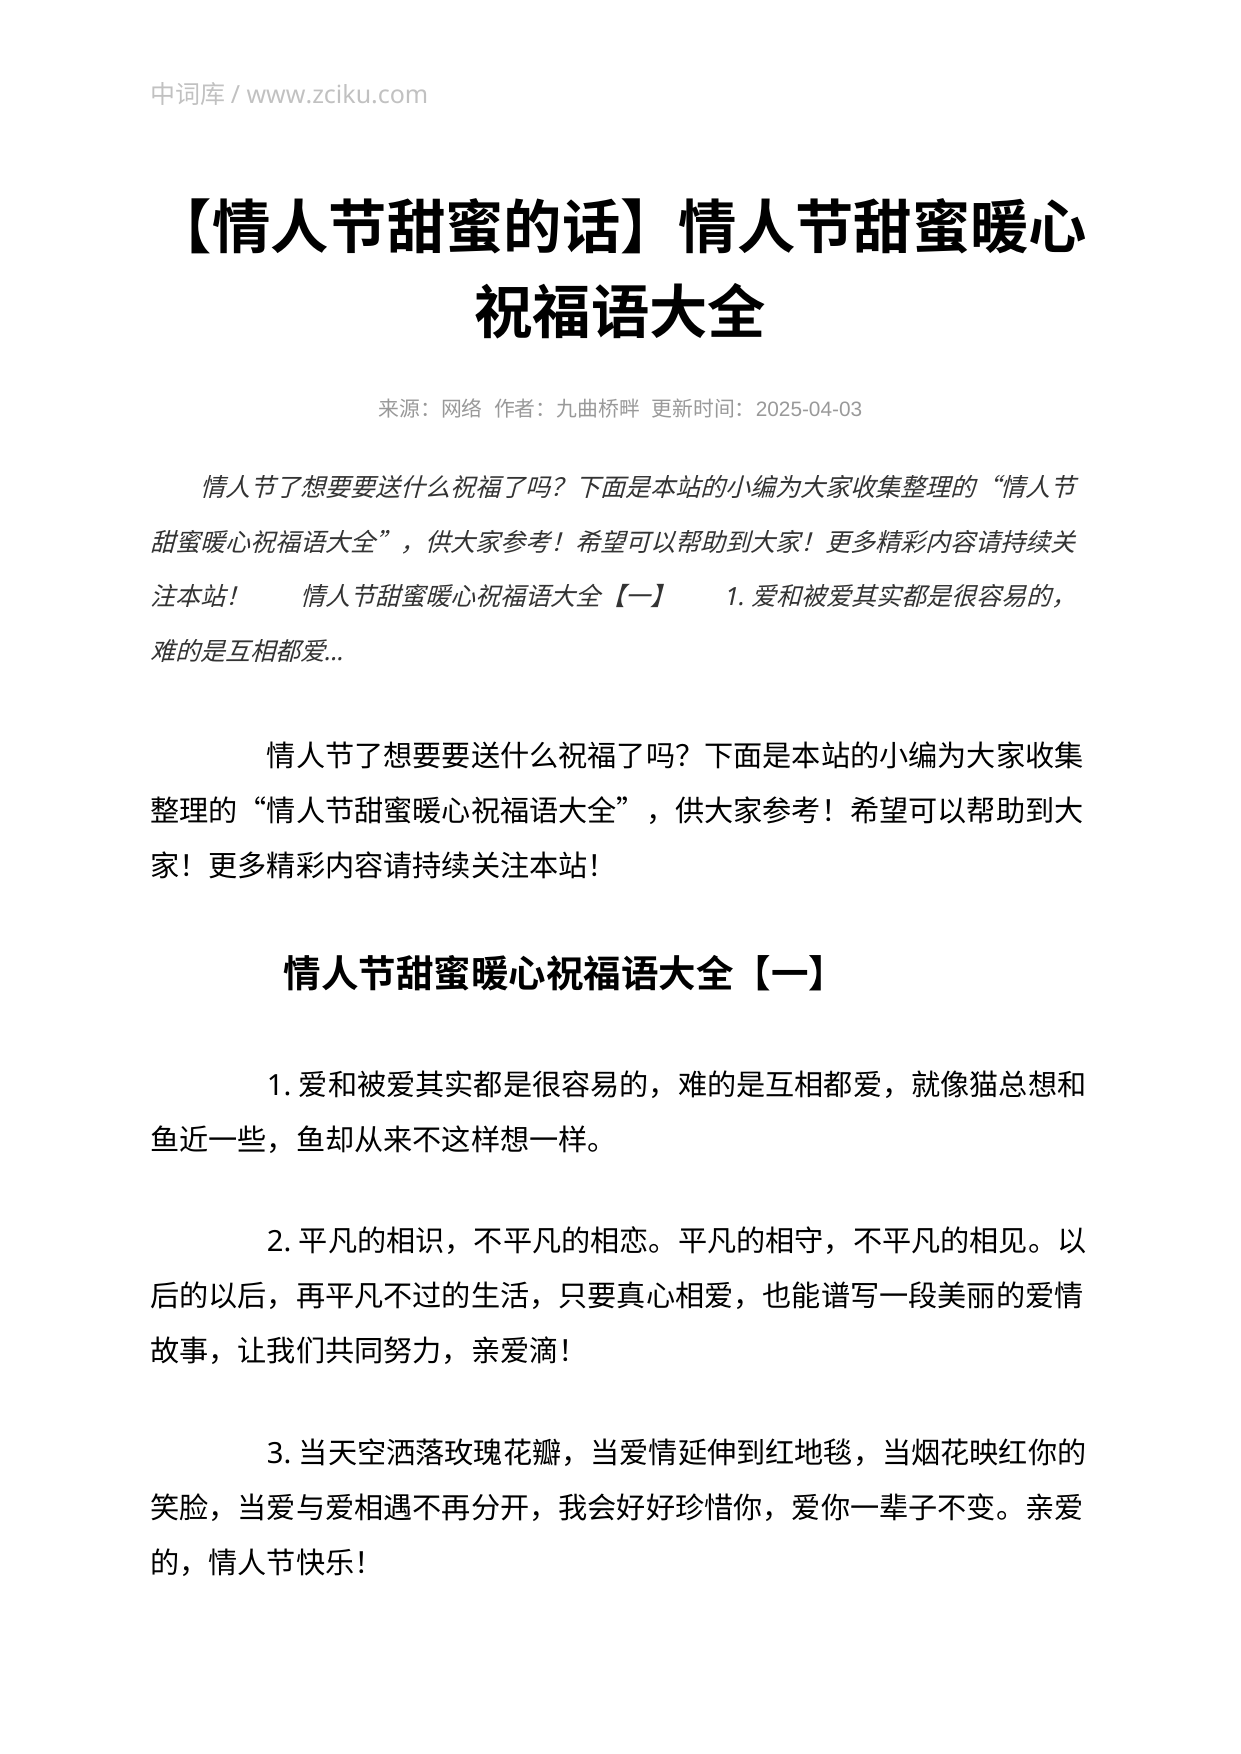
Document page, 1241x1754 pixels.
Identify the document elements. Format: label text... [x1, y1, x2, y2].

subtitle 【情人节甜蜜的话】情人节甜蜜暖心祝福语大全 [150, 181, 1090, 350]
text 2. 平凡的相识，不平凡的相恋。平凡的相守，不平凡的相见。以后的以后，再平凡不过的生活，只要真心相爱，也能谱写一段美丽的爱情故事，让我们共同努力，亲爱滴！ [150, 1218, 1090, 1370]
text 1. 爱和被爱其实都是很容易的，难的是互相都爱，就像猫总想和鱼近一些，鱼却从来不这样想一样。 [150, 1061, 1090, 1158]
text 情人节甜蜜暖心祝福语大全【一】 [150, 944, 1090, 998]
text 来源：网络 作者：九曲桥畔 更新时间：2025-04-03 [150, 397, 1090, 421]
text 3. 当天空洒落玫瑰花瓣，当爱情延伸到红地毯，当烟花映红你的笑脸，当爱与爱相遇不再分开，我会好好珍惜你，爱你一辈子不变。亲爱的，情人节快乐！ [150, 1430, 1090, 1582]
text 情人节了想要要送什么祝福了吗？下面是本站的小编为大家收集整理的“情人节甜蜜暖心祝福语大全”，供大家参考！希望可以帮助到大家！更多精彩内容请持续关注本站！ 情人节甜蜜暖心祝福语大全【一】 1. 爱和被爱其实都是很容易的，难的是互相都爱... [150, 468, 1090, 667]
text 情人节了想要要送什么祝福了吗？下面是本站的小编为大家收集整理的“情人节甜蜜暖心祝福语大全”，供大家参考！希望可以帮助到大家！更多精彩内容请持续关注本站！ [150, 732, 1090, 884]
